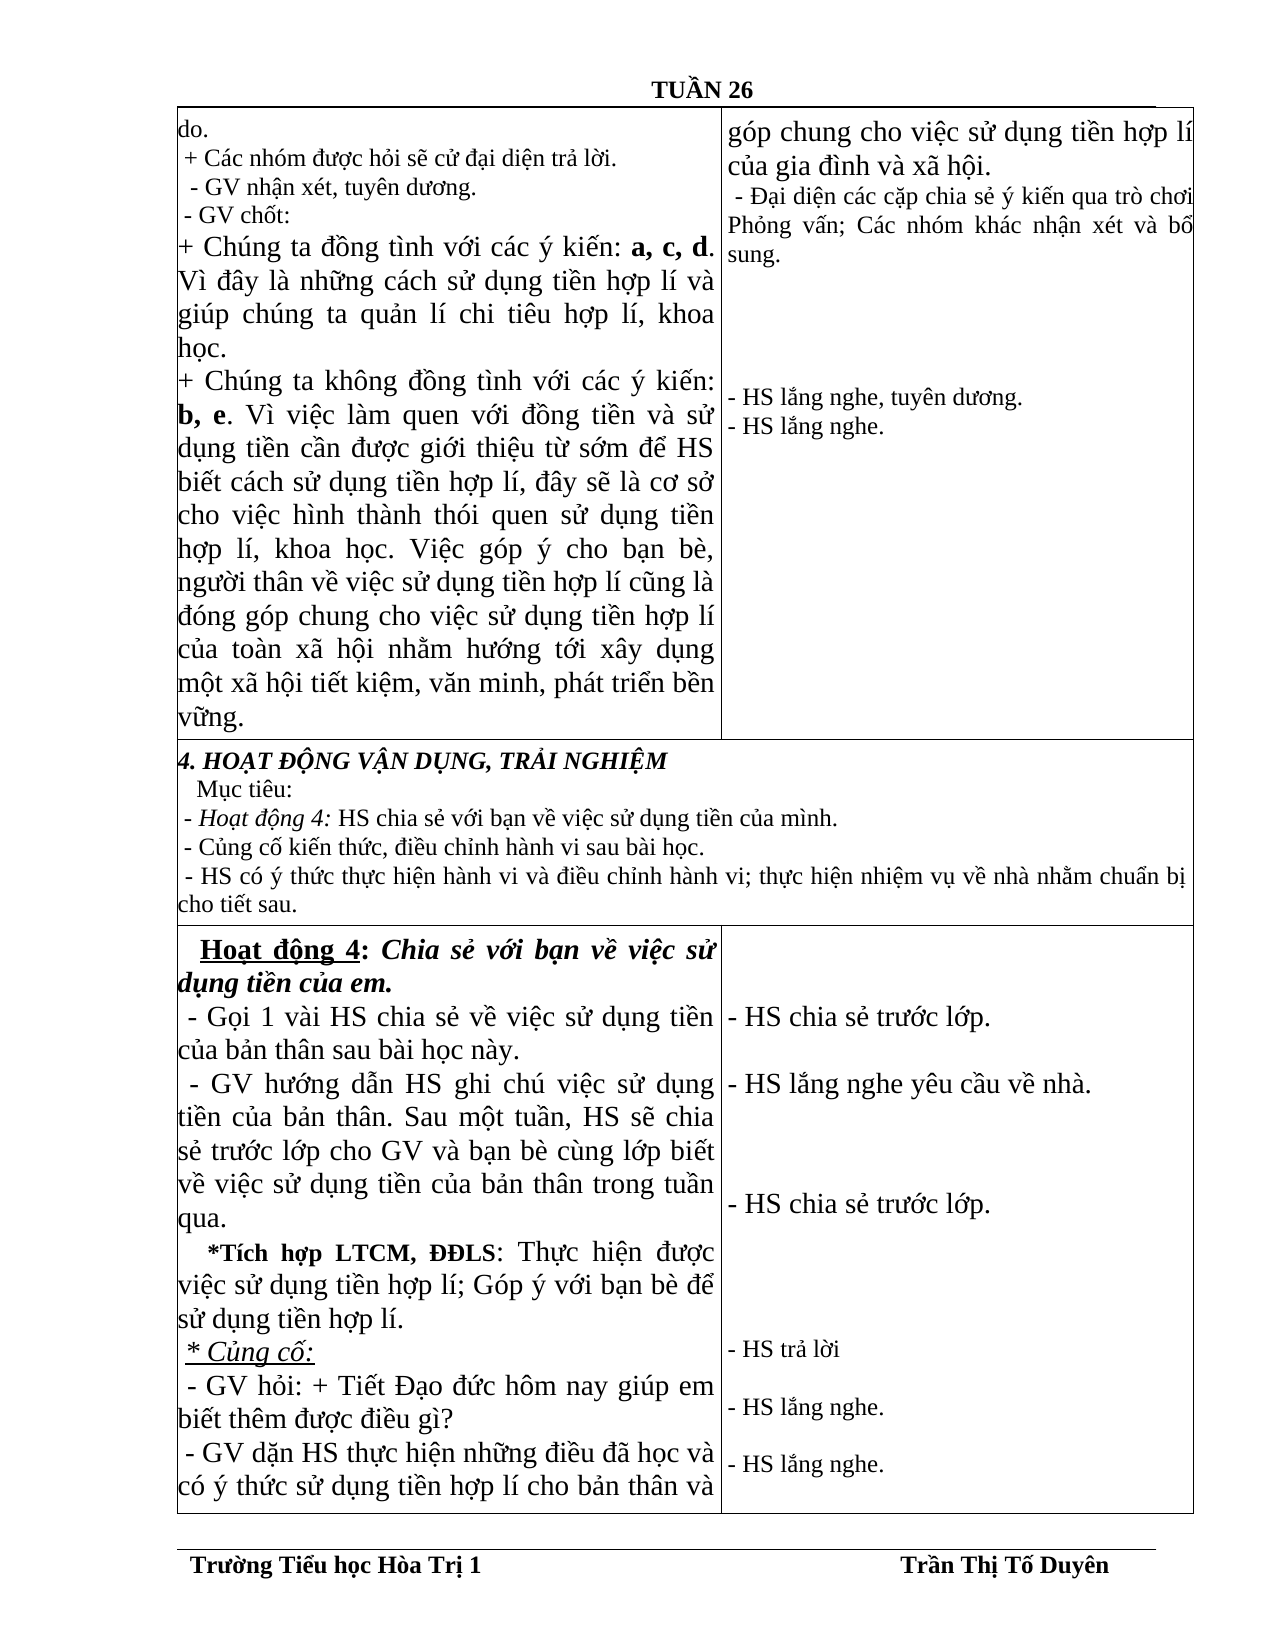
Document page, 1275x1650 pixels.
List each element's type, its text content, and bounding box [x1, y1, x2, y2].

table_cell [722, 926, 1193, 1513]
table_cell 4. HOẠT ĐỘNG VẬN DỤNG, TRẢI NGHIỆM Mục tiêu: - Hoạt động 4: HS chia sẻ với bạn về việc sử dụng tiền của mình. - Củng cố kiến thức, điều chỉnh hành vi sau bài học. - HS có ý thức thực hiện hành vi và điều chỉnh hành vi; thực hiện nhiệm vụ về nhà nhằm chuẩn bị cho tiết sau. [178, 740, 1193, 924]
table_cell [722, 108, 1193, 738]
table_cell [178, 926, 721, 1513]
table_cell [178, 108, 721, 738]
